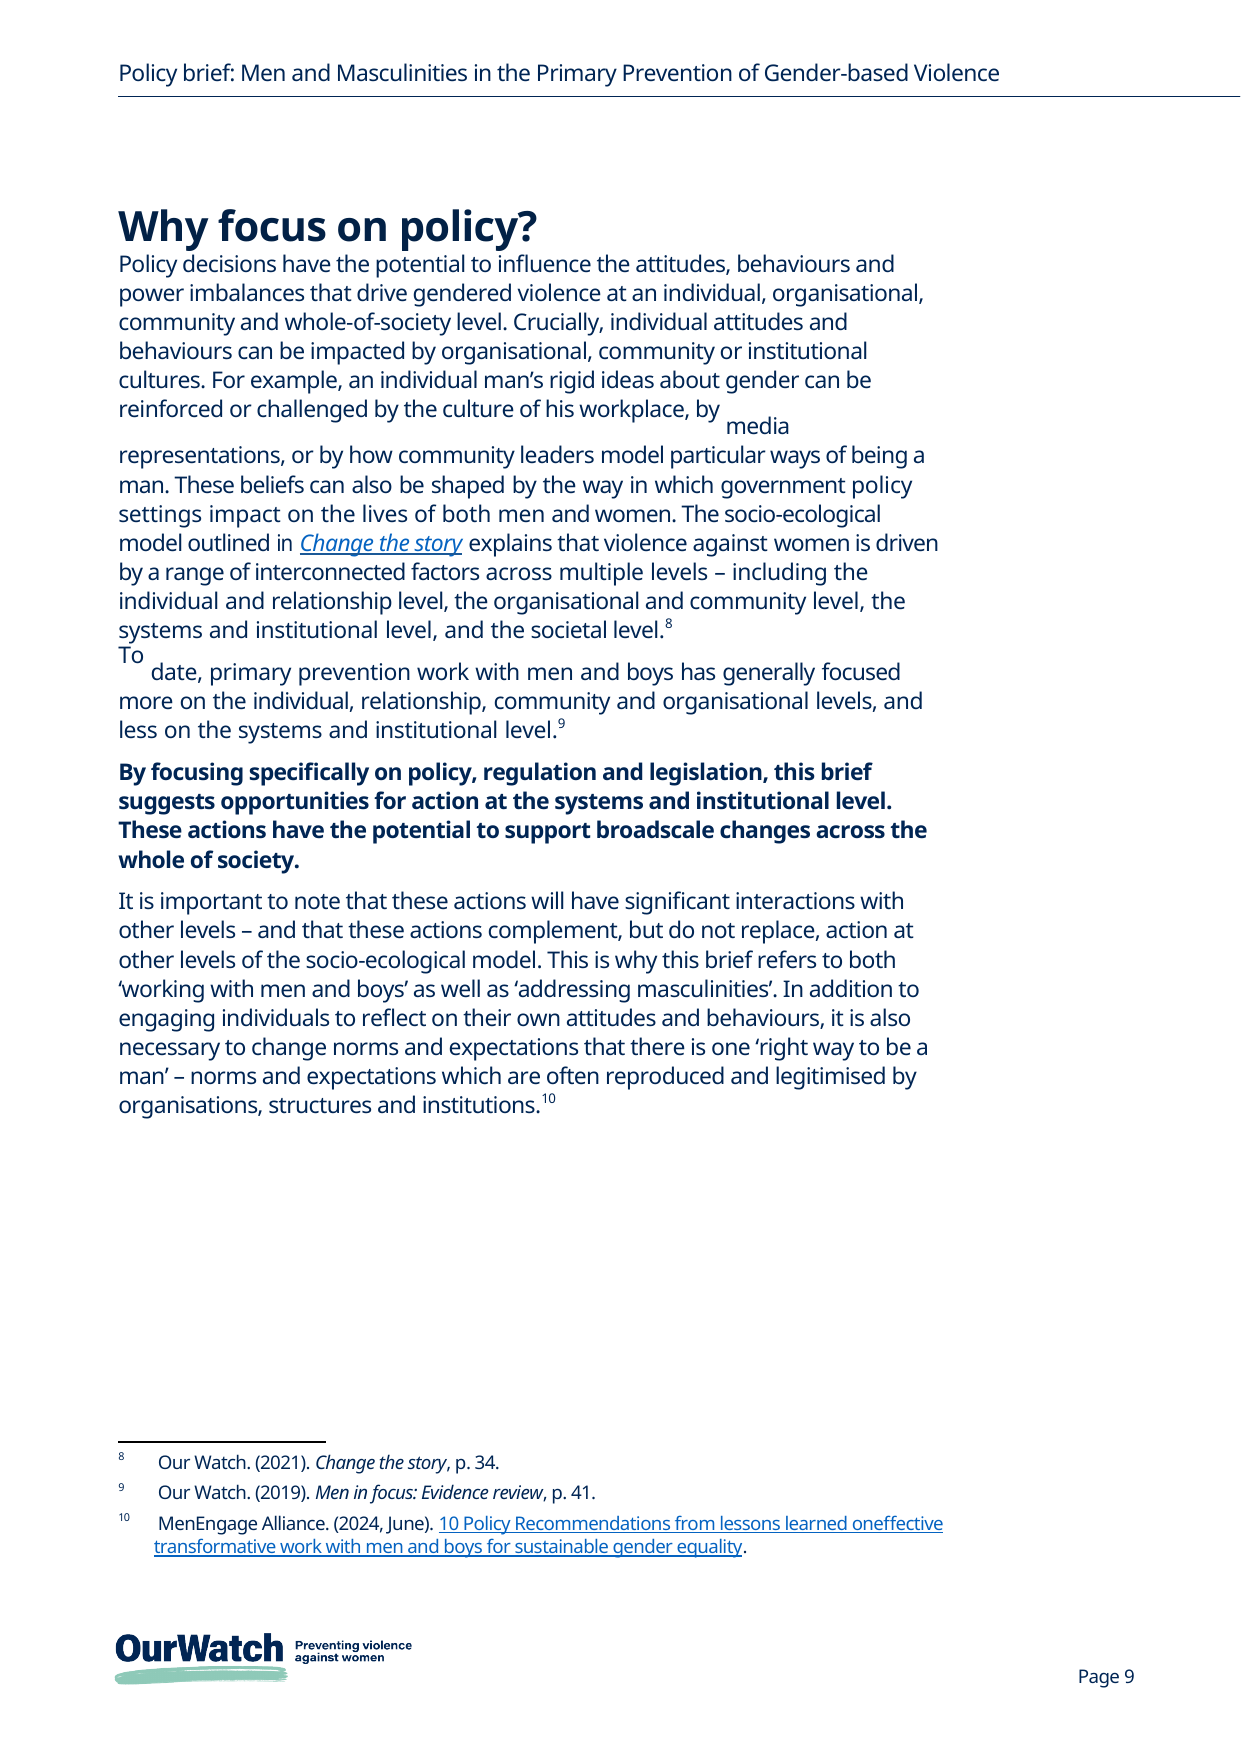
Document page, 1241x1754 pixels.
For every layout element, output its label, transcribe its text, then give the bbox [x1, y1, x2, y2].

subtitle Why focus on policy? [118, 196, 946, 253]
text To date, primary prevention work with men and boys has generally focused more on the individual, relationship, community and organisational levels, and less on the systems and institutional level. [118, 657, 946, 745]
text By focusing specifically on policy, regulation and legislation, this brief suggests opportunities for action at the systems and institutional level. These actions have the potential to support broadscale changes across the whole of society. [118, 757, 946, 874]
text Policy decisions have the potential to influence the attitudes, behaviours and power imbalances that drive gendered violence at an individual, organisational, community and whole-of-society level. Crucially, individual attitudes and behaviours can be impacted by organisational, community or institutional cultures. For example, an individual man’s rigid ideas about gender can be reinforced or challenged by the culture of his workplace, by media representations, or by how community leaders model particular ways of being a man. These beliefs can also be shaped by the way in which government policy settings impact on the lives of both men and women. The socio-ecological model outlined in Change the story explains that violence against women is driven by a range of interconnected factors across multiple levels – including the individual and relationship level, the organisational and community level, the systems and institutional level, and the societal level. [118, 266, 946, 645]
text It is important to note that these actions will have significant interactions with other levels – and that these actions complement, but do not replace, action at other levels of the socio-ecological model. This is why this brief refers to both ‘working with men and boys’ as well as ‘addressing masculinities’. In addition to engaging individuals to reflect on their own attitudes and behaviours, it is also necessary to change norms and expectations that there is one ‘right way to be a man’ – norms and expectations which are often reproduced and legitimised by organisations, structures and institutions. [118, 886, 946, 1120]
picture [114, 1633, 412, 1685]
